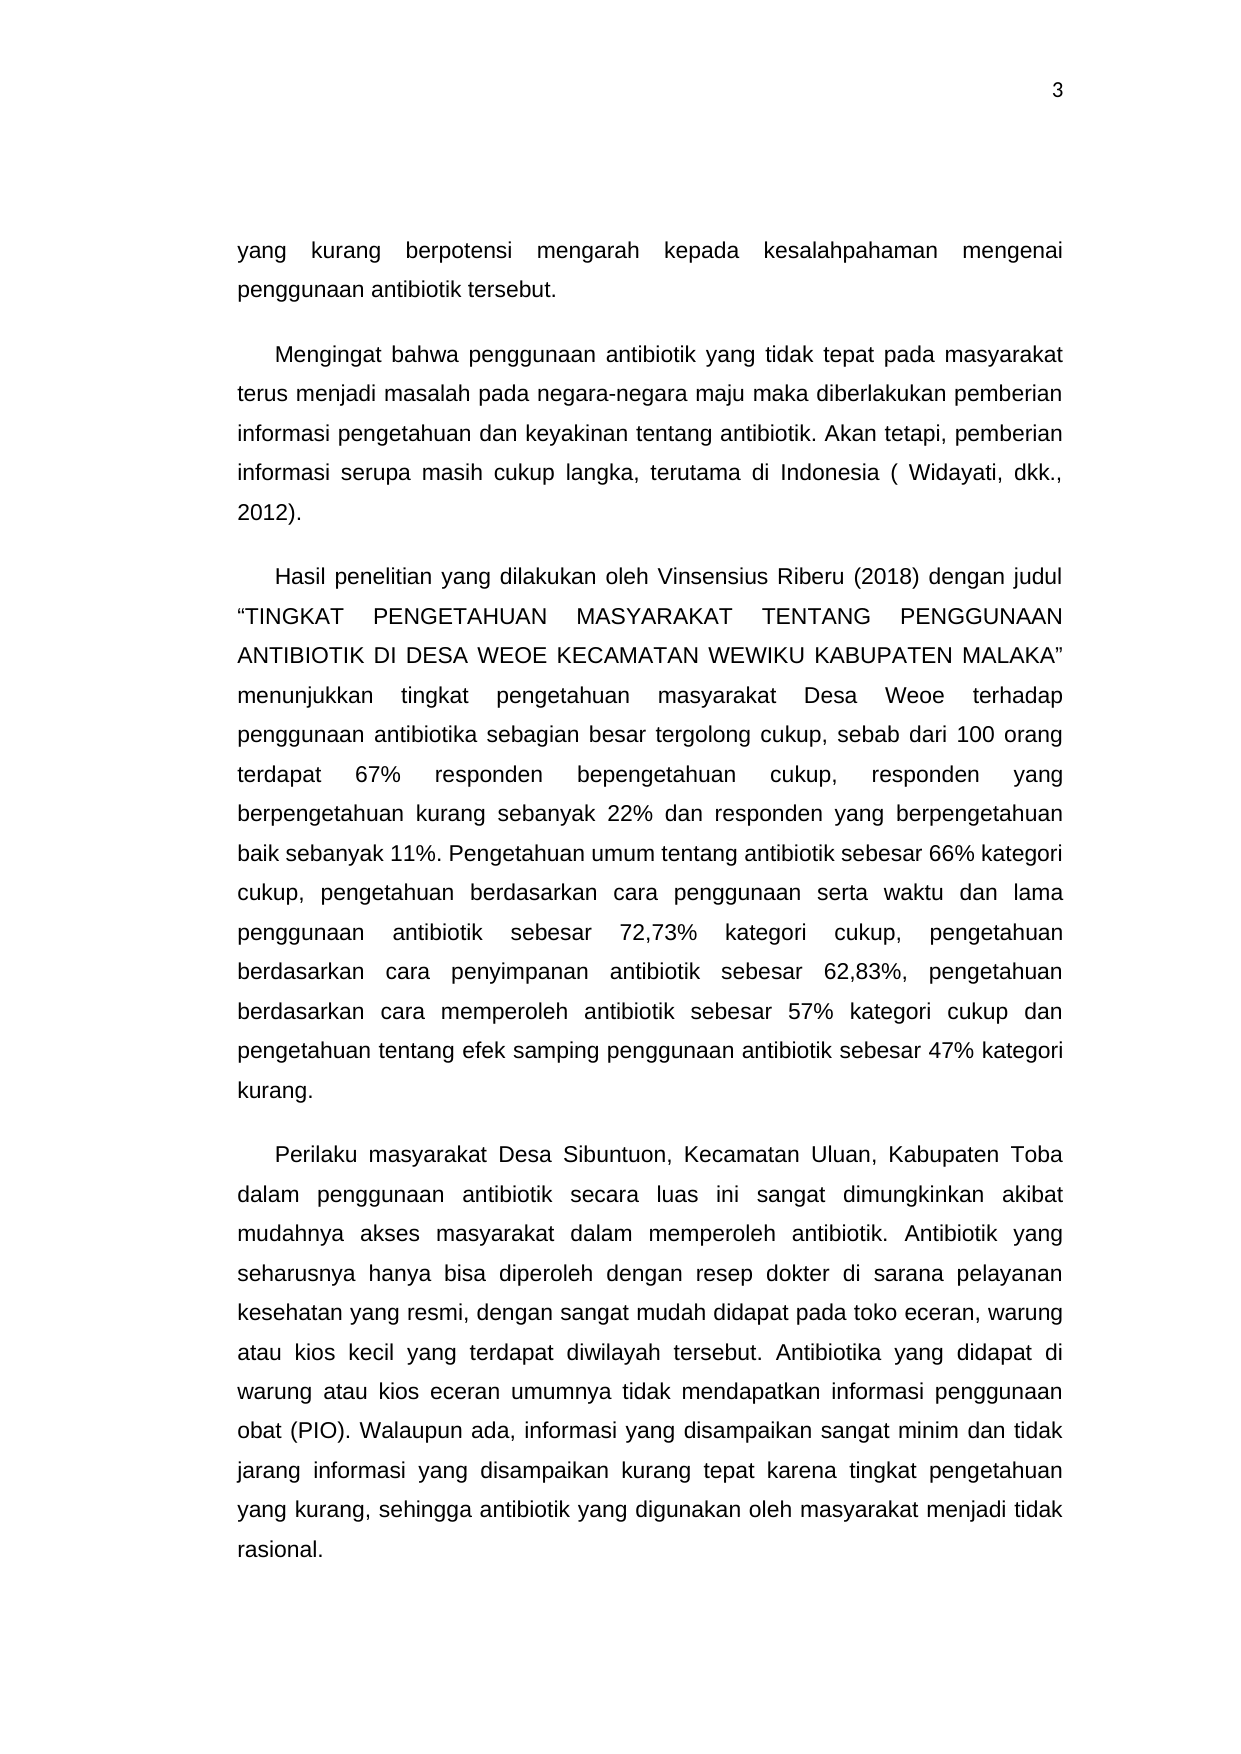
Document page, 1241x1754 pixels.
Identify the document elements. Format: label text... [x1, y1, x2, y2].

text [237, 237, 1063, 303]
text Hasil penelitian yang dilakukan oleh Vinsensius Riberu (2018) dengan judul “TINGKAT PENGETAHUAN MASYARAKAT TENTANG PENGGUNAAN ANTIBIOTIK DI DESA WEOE KECAMATAN WEWIKU KABUPATEN MALAKA” menunjukkan tingkat pengetahuan masyarakat Desa Weoe terhadap penggunaan antibiotika sebagian besar tergolong cukup, sebab dari 100 orang terdapat 67% responden bepengetahuan cukup, responden yang berpengetahuan kurang sebanyak 22% dan responden yang berpengetahuan baik sebanyak 11%. Pengetahuan umum tentang antibiotik sebesar 66% kategori cukup, pengetahuan berdasarkan cara penggunaan serta waktu dan lama penggunaan antibiotik sebesar 72,73% kategori cukup, pengetahuan berdasarkan cara penyimpanan antibiotik sebesar 62,83%, pengetahuan berdasarkan cara memperoleh antibiotik sebesar 57% kategori cukup dan pengetahuan tentang efek samping penggunaan antibiotik sebesar 47% kategori kurang. [237, 563, 1063, 1103]
text Perilaku masyarakat Desa Sibuntuon, Kecamatan Uluan, Kabupaten Toba dalam penggunaan antibiotik secara luas ini sangat dimungkinkan akibat mudahnya akses masyarakat dalam memperoleh antibiotik. Antibiotik yang seharusnya hanya bisa diperoleh dengan resep dokter di sarana pelayanan kesehatan yang resmi, dengan sangat mudah didapat pada toko eceran, warung atau kios kecil yang terdapat diwilayah tersebut. Antibiotika yang didapat di warung atau kios eceran umumnya tidak mendapatkan informasi penggunaan obat (PIO). Walaupun ada, informasi yang disampaikan sangat minim dan tidak jarang informasi yang disampaikan kurang tepat karena tingkat pengetahuan yang kurang, sehingga antibiotik yang digunakan oleh masyarakat menjadi tidak rasional. [237, 1141, 1063, 1562]
list Mengingat bahwa penggunaan antibiotik yang tidak tepat pada masyarakat terus menjadi masalah pada negara-negara maju maka diberlakukan pemberian informasi pengetahuan dan keyakinan tentang antibiotik. Akan tetapi, pemberian informasi serupa masih cukup langka, terutama di Indonesia ( Widayati, dkk., 2012). [237, 341, 1063, 525]
